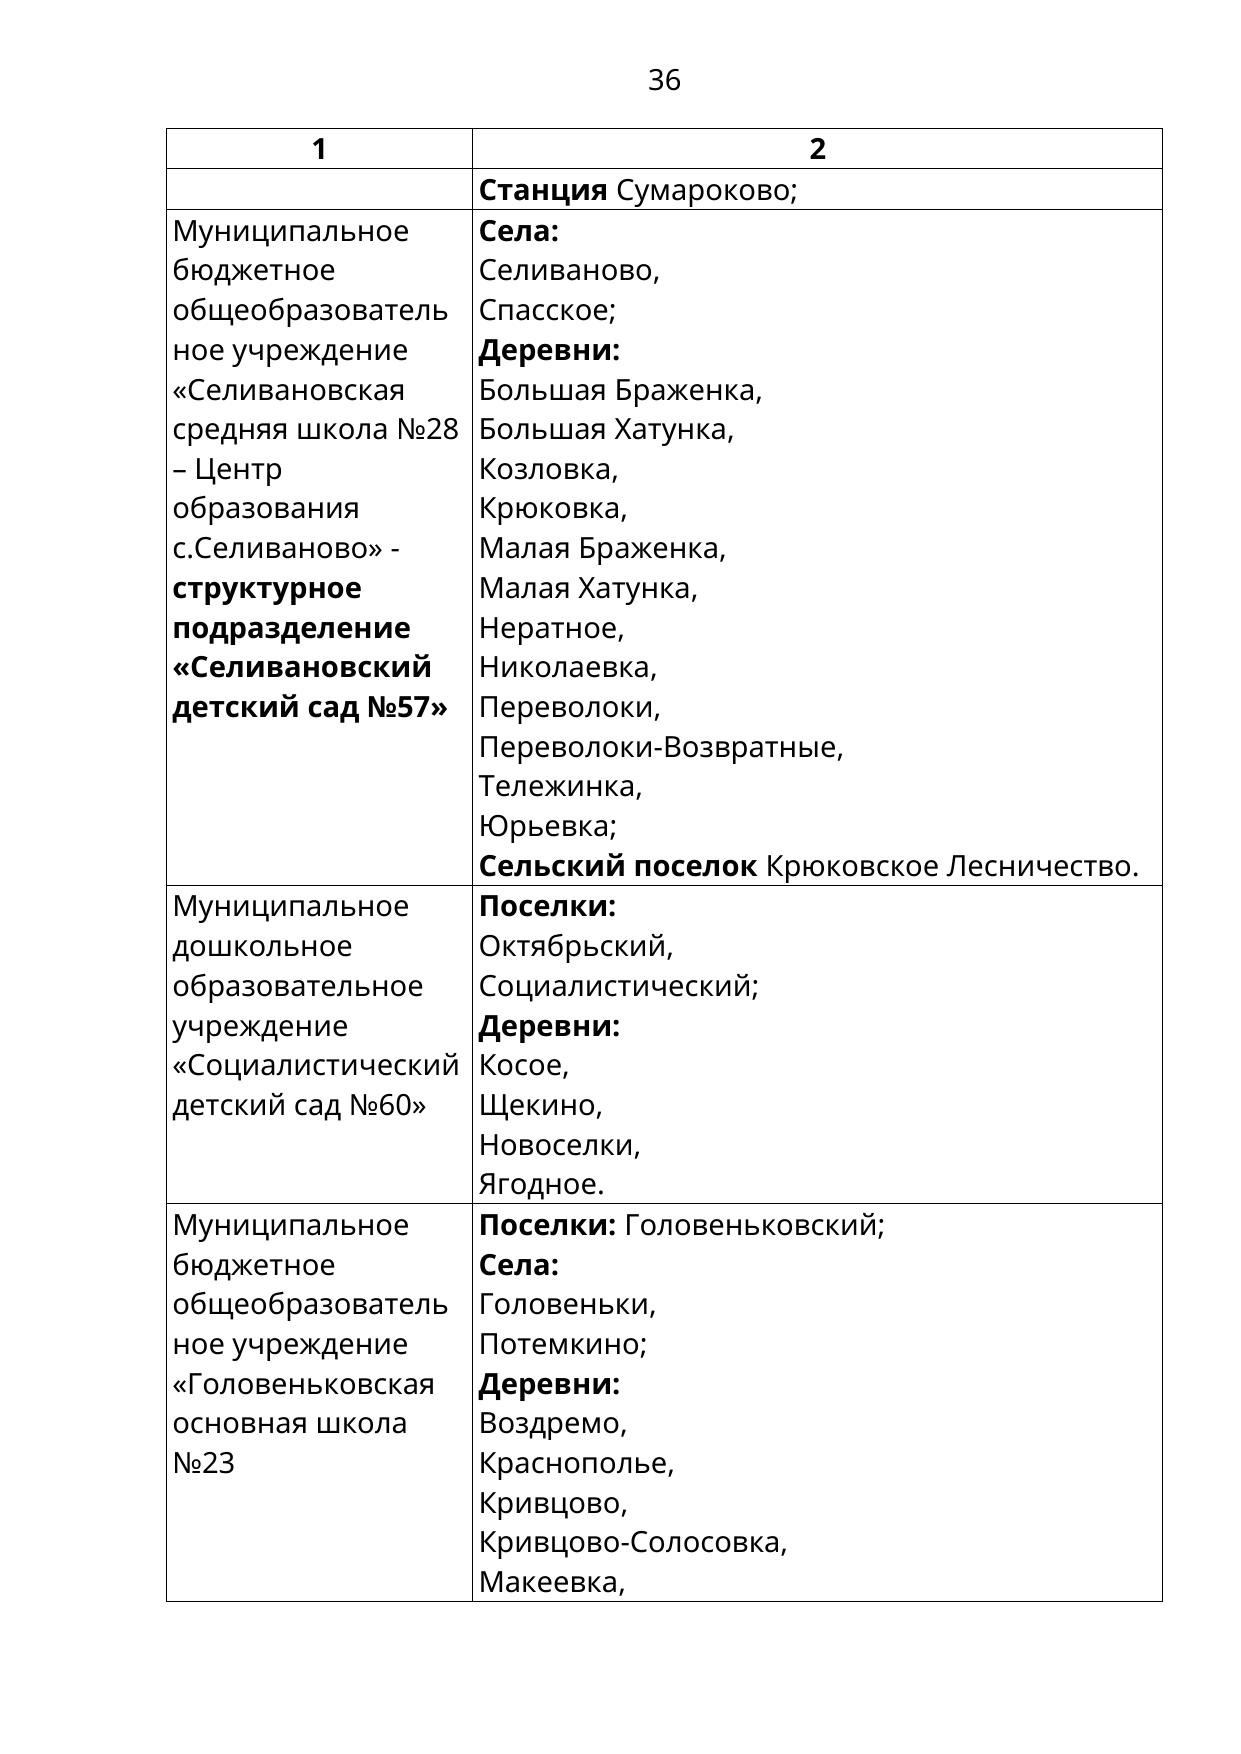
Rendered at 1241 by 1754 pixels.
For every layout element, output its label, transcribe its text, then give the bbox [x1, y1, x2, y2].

table_cell Муниципальное бюджетное общеобразовательное учреждение «Селивановская средняя школа №28 – Центр образования с.Селиваново» - структурное подразделение «Селивановский детский сад №57» [167, 210, 472, 885]
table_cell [167, 1204, 472, 1601]
table_header 1 [167, 129, 472, 168]
table_cell Села: Селиваново, Спасское; Деревни: Большая Браженка, Большая Хатунка, Козловка, Крюковка, Малая Браженка, Малая Хатунка, Нератное, Николаевка, Переволоки, Переволоки-Возвратные, Тележинка, Юрьевка; Сельский поселок Крюковское Лесничество. [473, 210, 1162, 885]
table_cell Поселки: Октябрьский, Социалистический; Деревни: Косое, Щекино, Новоселки, Ягодное. [473, 886, 1162, 1203]
table_cell Муниципальное дошкольное образовательное учреждение «Социалистический детский сад №60» [167, 886, 472, 1203]
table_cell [473, 169, 1162, 209]
table_header 2 [473, 129, 1162, 168]
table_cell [473, 1204, 1162, 1601]
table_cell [167, 169, 472, 209]
